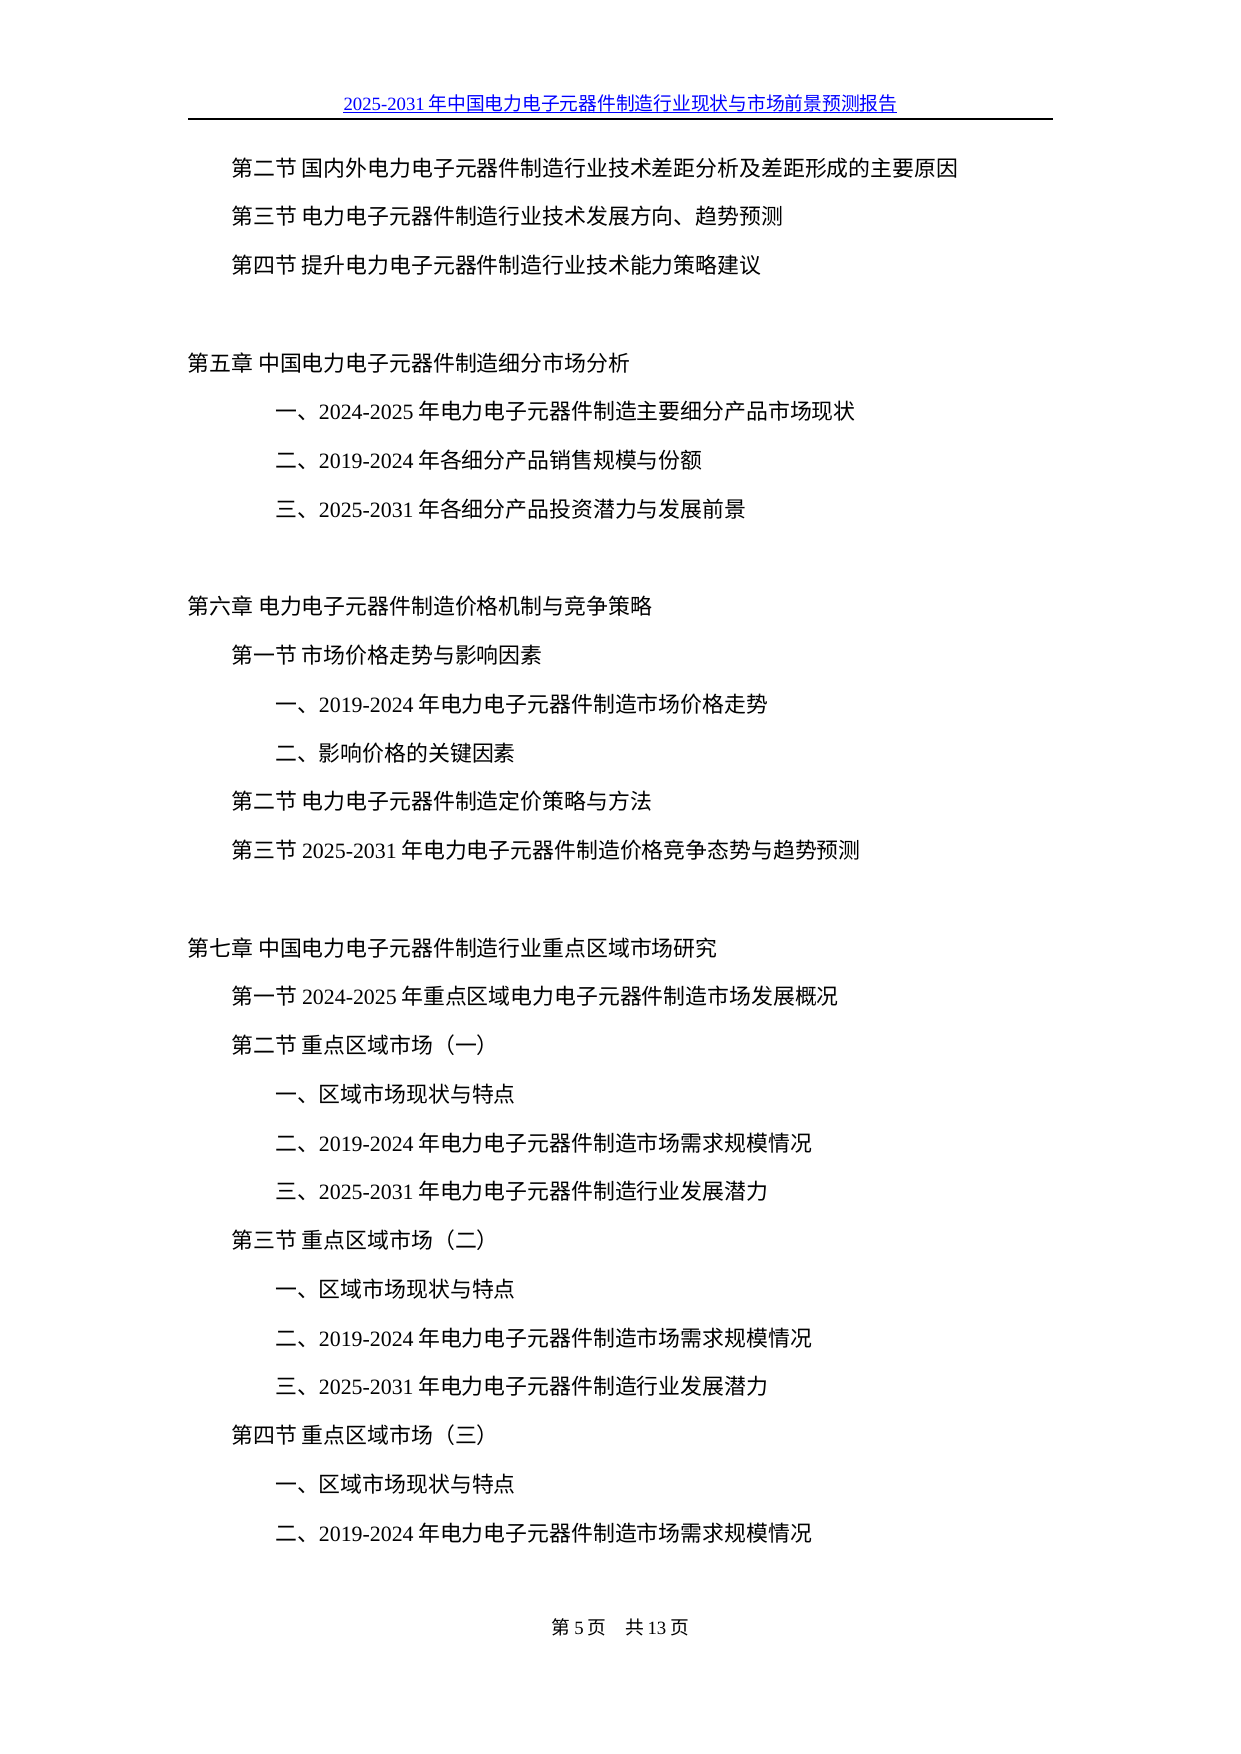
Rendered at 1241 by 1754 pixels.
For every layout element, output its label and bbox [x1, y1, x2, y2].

text [187, 150, 1053, 1548]
